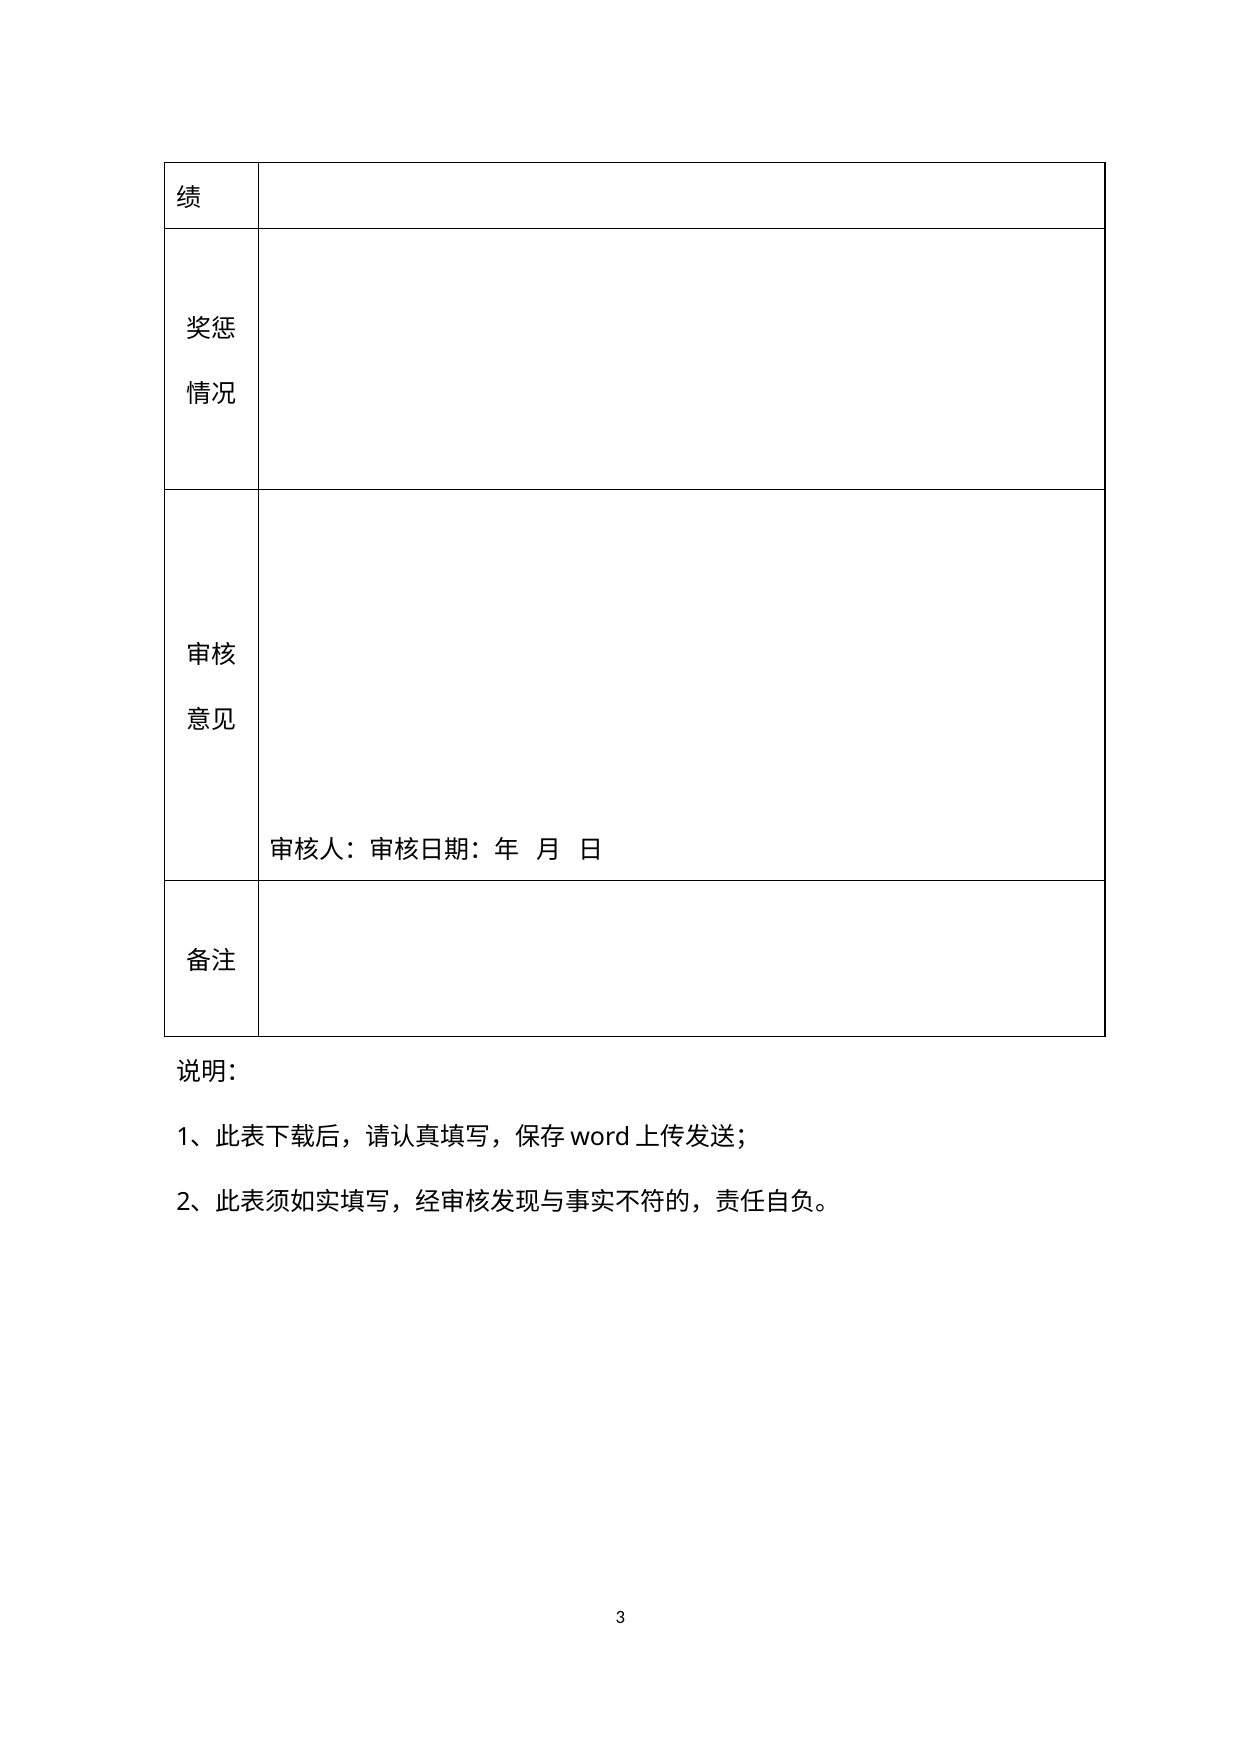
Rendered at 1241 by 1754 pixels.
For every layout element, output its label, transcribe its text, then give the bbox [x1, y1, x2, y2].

table_cell 有何特长及突出业绩 [165, 163, 258, 228]
table_cell [259, 881, 1104, 1036]
table_cell [259, 229, 1104, 489]
table_cell 审核人：审核日期：年 月 日 [259, 490, 1104, 880]
table_cell 奖惩 情况 [165, 229, 258, 489]
table_cell [259, 163, 1104, 228]
text 1、此表下载后，请认真填写，保存word上传发送； [176, 1102, 1064, 1167]
text 2、此表须如实填写，经审核发现与事实不符的，责任自负。 [176, 1167, 1064, 1232]
text 说明： [176, 1037, 1064, 1102]
table_cell 备注 [165, 881, 258, 1036]
table_cell 审核 意见 [165, 490, 258, 880]
